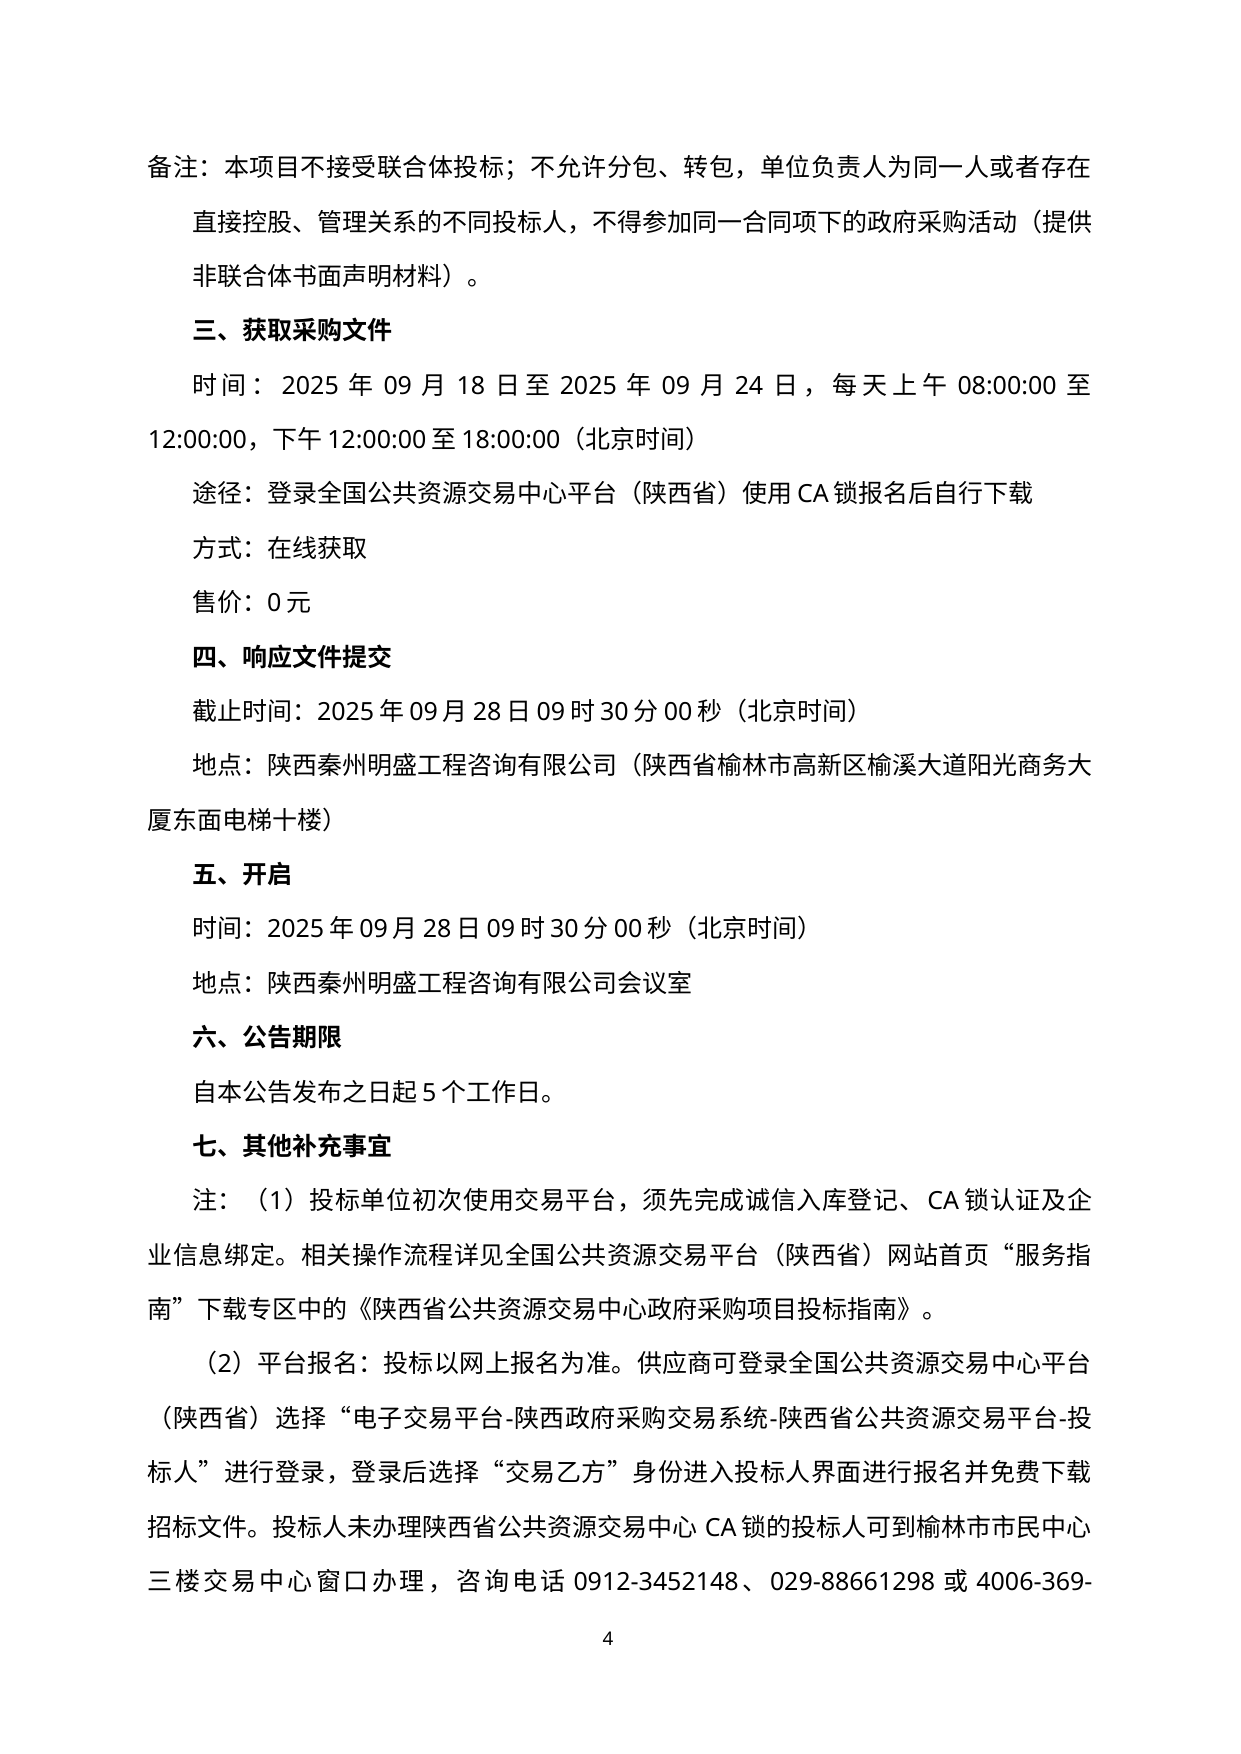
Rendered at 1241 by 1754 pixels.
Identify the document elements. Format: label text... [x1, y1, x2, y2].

text 六、公告期限 [148, 1018, 1092, 1054]
list 备注：本项目不接受联合体投标；不允许分包、转包，单位负责人为同一人或者存在直接控股、管理关系的不同投标人，不得参加同一合同项下的政府采购活动（提供非联合体书面声明材料）。 [148, 184, 1092, 293]
text 自本公告发布之日起5个工作日。 [148, 1072, 1092, 1108]
text 截止时间：2025年09月28日09时30分00秒（北京时间） [148, 691, 1092, 728]
text 时间：2025年09月18日至2025年09月24日，每天上午08:00:00至12:00:00，下午12:00:00至18:00:00（北京时间） [148, 365, 1092, 456]
text 三、获取采购文件 [148, 311, 1092, 347]
text 售价：0元 [148, 583, 1092, 619]
text 五、开启 [148, 854, 1092, 891]
text 地点：陕西秦州明盛工程咨询有限公司（陕西省榆林市高新区榆溪大道阳光商务大厦东面电梯十楼） [148, 746, 1092, 836]
text 注：（1）投标单位初次使用交易平台，须先完成诚信入库登记、CA锁认证及企业信息绑定。相关操作流程详见全国公共资源交易平台（陕西省）网站首页“服务指南”下载专区中的《陕西省公共资源交易中心政府采购项目投标指南》。 [148, 1181, 1092, 1326]
text 地点：陕西秦州明盛工程咨询有限公司会议室 [148, 963, 1092, 999]
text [148, 1344, 1092, 1598]
text 方式：在线获取 [148, 528, 1092, 564]
text 时间：2025年09月28日09时30分00秒（北京时间） [148, 909, 1092, 945]
text 七、其他补充事宜 [148, 1126, 1092, 1163]
text 途径：登录全国公共资源交易中心平台（陕西省）使用CA锁报名后自行下载 [148, 474, 1092, 510]
text 四、响应文件提交 [148, 637, 1092, 673]
